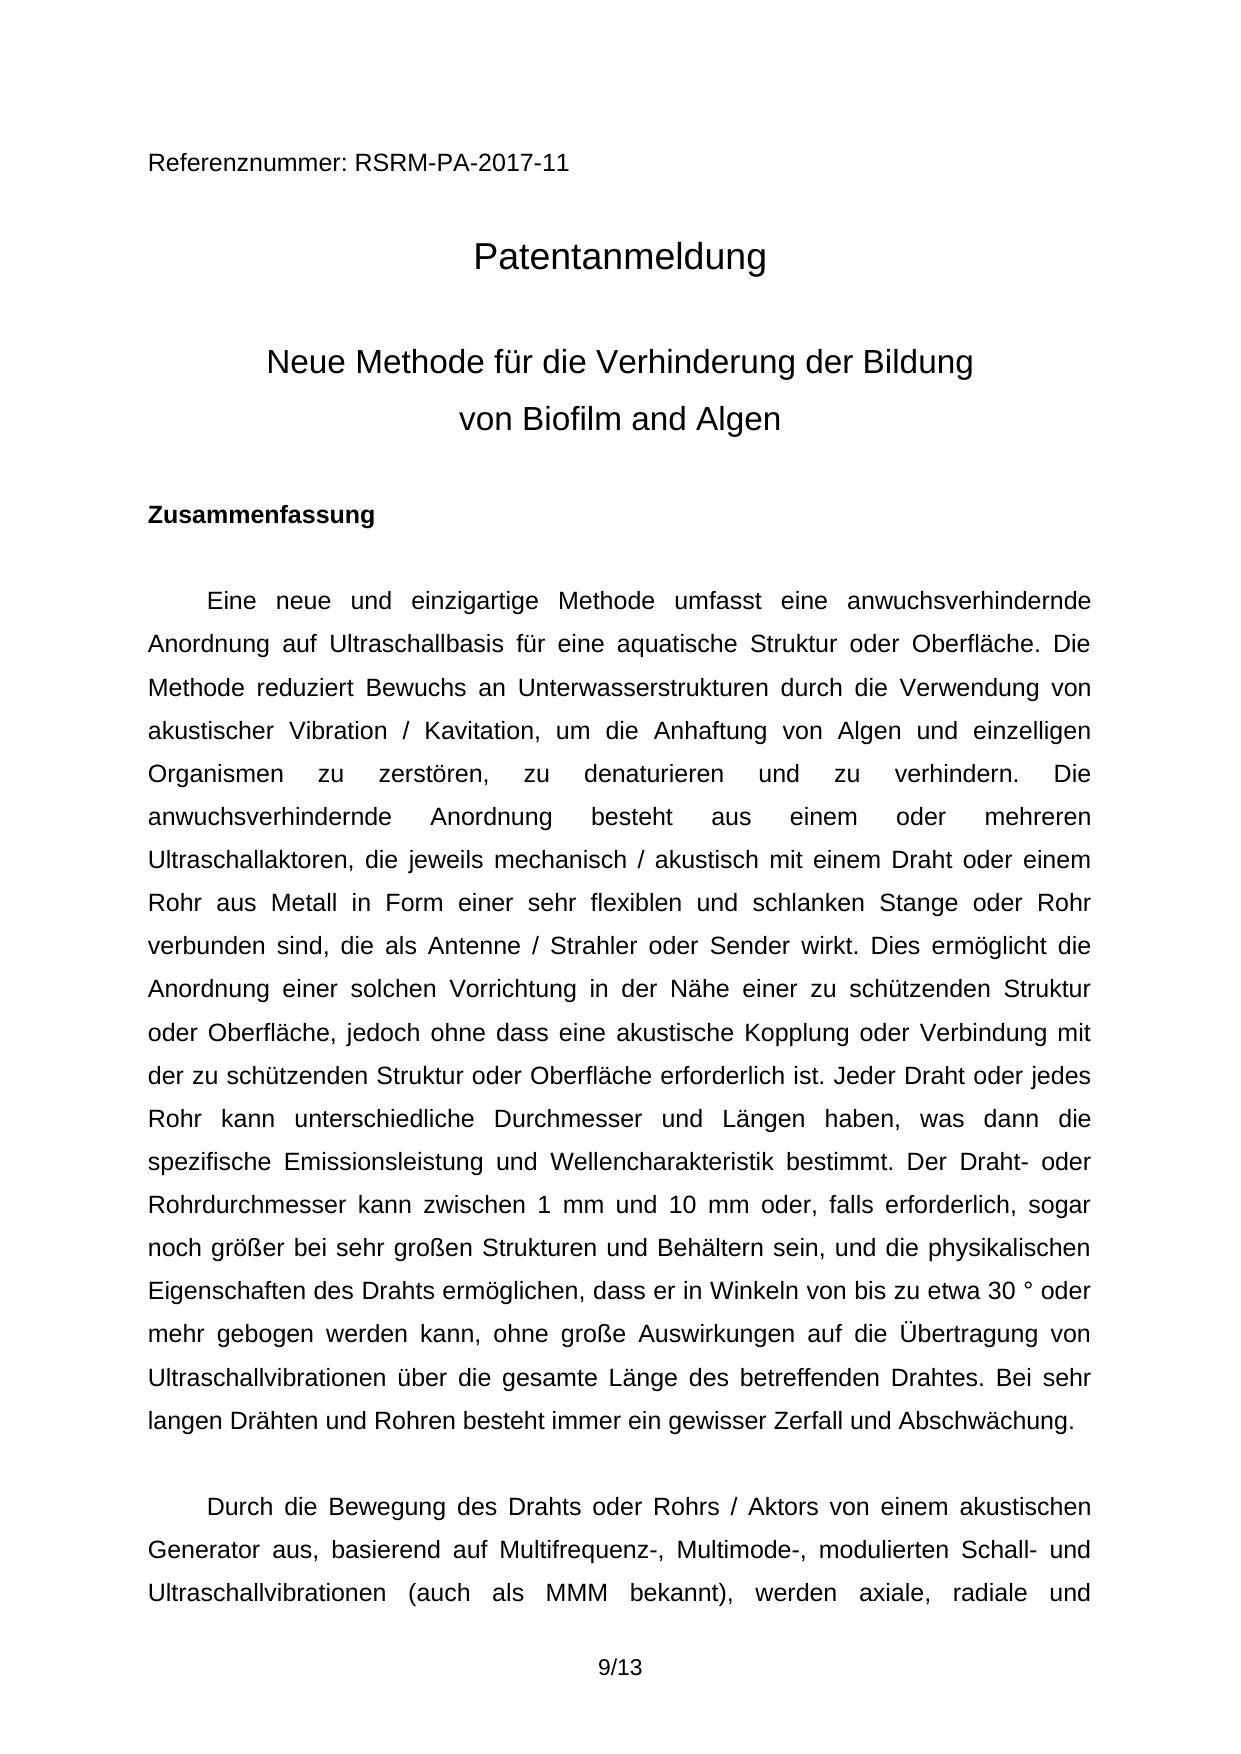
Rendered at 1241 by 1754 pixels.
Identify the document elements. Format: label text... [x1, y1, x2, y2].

text Referenznummer: RSRM-PA-2017-11 [148, 148, 1093, 176]
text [148, 1492, 1093, 1607]
text Patentanmeldung [148, 234, 1093, 277]
text von Biofilm and Algen [148, 399, 1093, 438]
text Zusammenfassung [148, 500, 1093, 529]
text Neue Methode für die Verhinderung der Bildung [148, 342, 1093, 380]
text Eine neue und einzigartige Methode umfasst eine anwuchsverhindernde Anordnung auf Ultraschallbasis für eine aquatische Struktur oder Oberfläche. Die Methode reduziert Bewuchs an Unterwasserstrukturen durch die Verwendung von akustischer Vibration / Kavitation, um die Anhaftung von Algen und einzelligen Organismen zu zerstören, zu denaturieren und zu verhindern. Die anwuchsverhindernde Anordnung besteht aus einem oder mehreren Ultraschallaktoren, die jeweils mechanisch / akustisch mit einem Draht oder einem Rohr aus Metall in Form einer sehr flexiblen und schlanken Stange oder Rohr verbunden sind, die als Antenne / Strahler oder Sender wirkt. Dies ermöglicht die Anordnung einer solchen Vorrichtung in der Nähe einer zu schützenden Struktur oder Oberfläche, jedoch ohne dass eine akustische Kopplung oder Verbindung mit der zu schützenden Struktur oder Oberfläche erforderlich ist. Jeder Draht oder jedes Rohr kann unterschiedliche Durchmesser und Längen haben, was dann die spezifische Emissionsleistung und Wellencharakteristik bestimmt. Der Draht- oder Rohrdurchmesser kann zwischen 1 mm und 10 mm oder, falls erforderlich, sogar noch größer bei sehr großen Strukturen und Behältern sein, und die physikalischen Eigenschaften des Drahts ermöglichen, dass er in Winkeln von bis zu etwa 30 ° oder mehr gebogen werden kann, ohne große Auswirkungen auf die Übertragung von Ultraschallvibrationen über die gesamte Länge des betreffenden Drahtes. Bei sehr langen Drähten und Rohren besteht immer ein gewisser Zerfall und Abschwächung. [148, 586, 1093, 1434]
